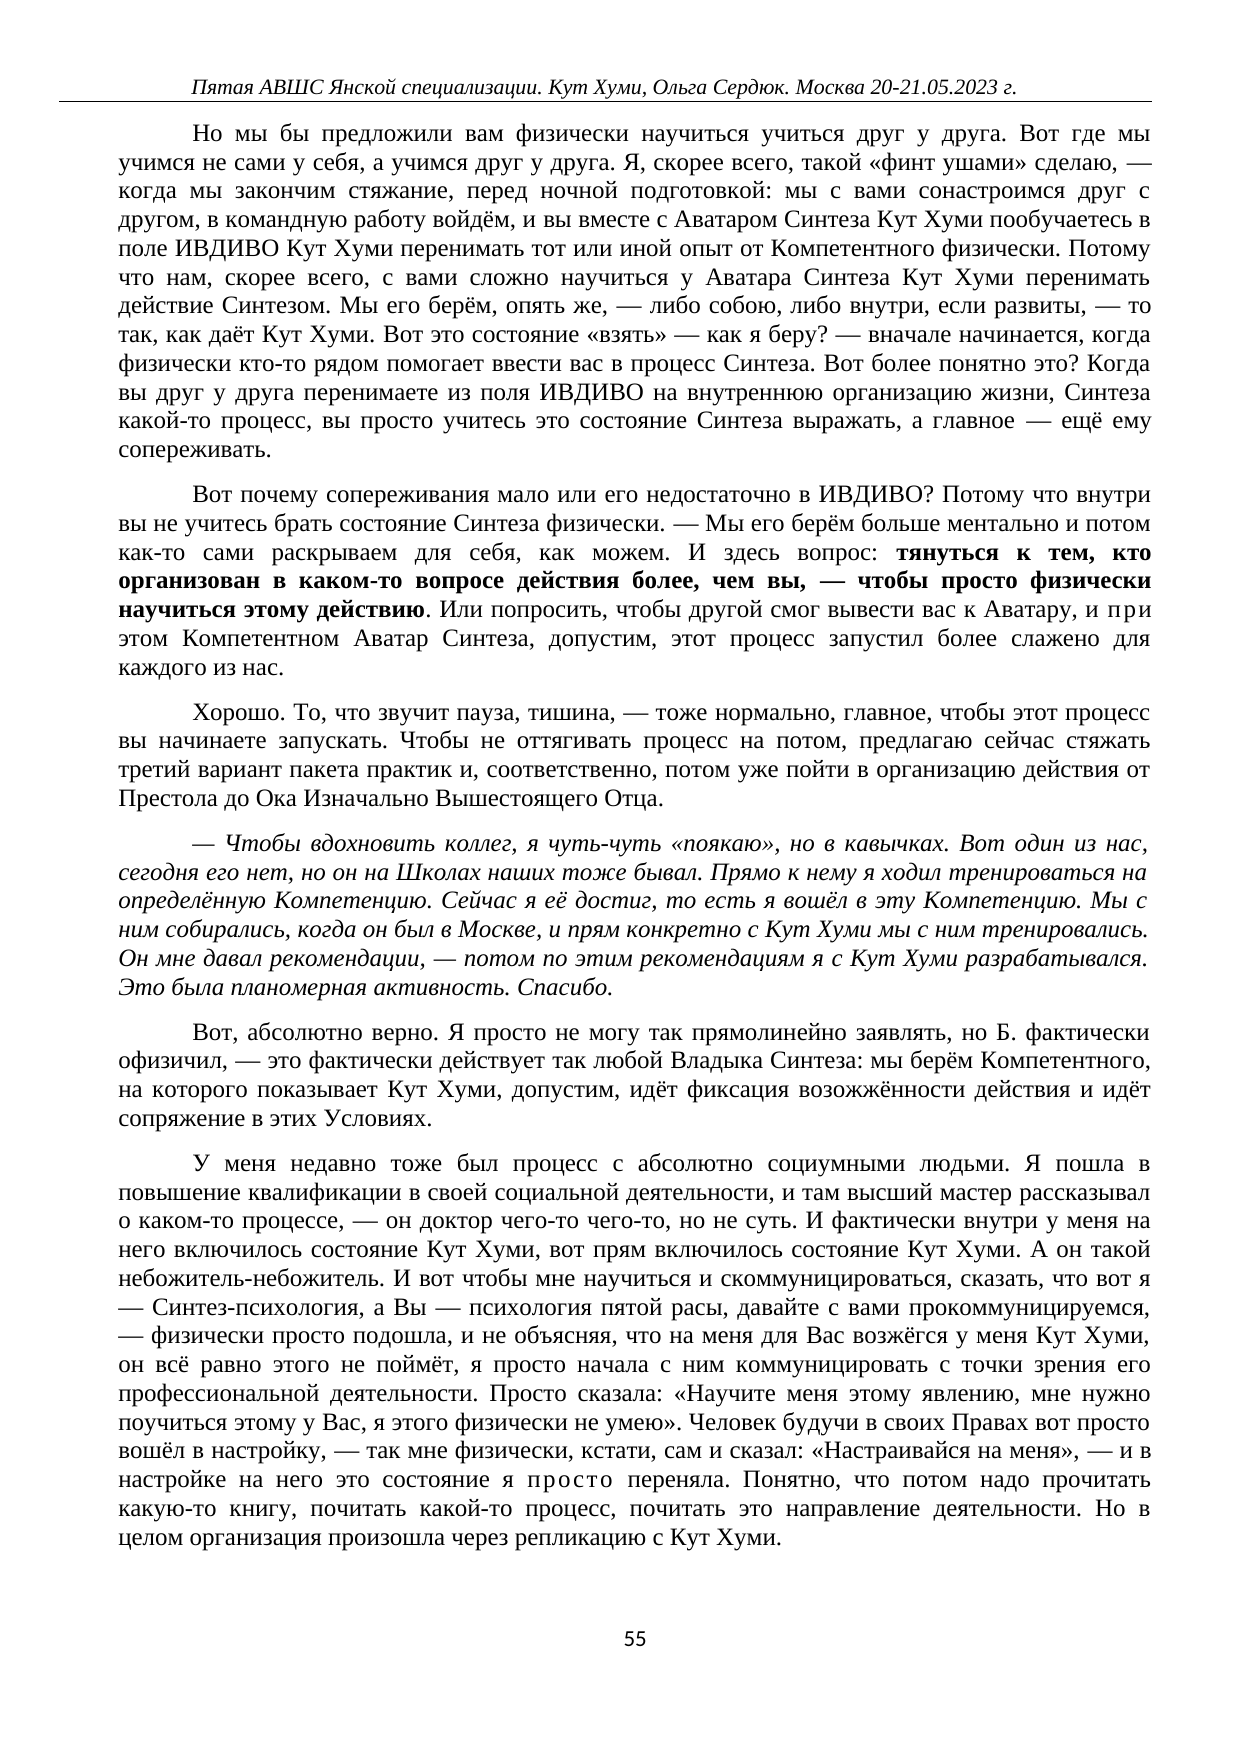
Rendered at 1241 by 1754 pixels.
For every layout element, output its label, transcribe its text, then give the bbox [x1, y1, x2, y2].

text Вот почему сопереживания мало или его недостаточно в ИВДИВО? Потому что внутри вы не учитесь брать состояние Синтеза физически. — Мы его берём больше ментально и потом как-то сами раскрываем для себя, как можем. И здесь вопрос: тянуться к тем, кто организован в каком-то вопросе действия более, чем вы, — чтобы просто физически научиться этому действию. Или попросить, чтобы другой смог вывести вас к Аватару, и при этом Компетентном Аватар Синтеза, допустим, этот процесс запустил более слажено для каждого из нас. [118, 479, 1152, 681]
text — Чтобы вдохновить коллег, я чуть-чуть «поякаю», но в кавычках. Вот один из нас, сегодня его нет, но он на Школах наших тоже бывал. Прямо к нему я ходил тренироваться на определённую Компетенцию. Сейчас я её достиг, то есть я вошёл в эту Компетенцию. Мы с ним собирались, когда он был в Москве, и прям конкретно с Кут Хуми мы с ним тренировались. Он мне давал рекомендации, — потом по этим рекомендациям я с Кут Хуми разрабатывался. Это была планомерная активность. Спасибо. [118, 828, 1152, 1001]
text Хорошо. То, что звучит пауза, тишина, — тоже нормально, главное, чтобы этот процесс вы начинаете запускать. Чтобы не оттягивать процесс на потом, предлагаю сейчас стяжать третий вариант пакета практик и, соответственно, потом уже пойти в организацию действия от Престола до Ока Изначально Вышестоящего Отца. [118, 697, 1152, 812]
text Вот, абсолютно верно. Я просто не могу так прямолинейно заявлять, но Б. фактически офизичил, — это фактически действует так любой Владыка Синтеза: мы берём Компетентного, на которого показывает Кут Хуми, допустим, идёт фиксация возожжённости действия и идёт сопряжение в этих Условиях. [118, 1017, 1152, 1132]
text Но мы бы предложили вам физически научиться учиться друг у друга. Вот где мы учимся не сами у себя, а учимся друг у друга. Я, скорее всего, такой «финт ушами» сделаю, — когда мы закончим стяжание, перед ночной подготовкой: мы с вами сонастроимся друг с другом, в командную работу войдём, и вы вместе с Аватаром Синтеза Кут Хуми пообучаетесь в поле ИВДИВО Кут Хуми перенимать тот или иной опыт от Компетентного физически. Потому что нам, скорее всего, с вами сложно научиться у Аватара Синтеза Кут Хуми перенимать действие Синтезом. Мы его берём, опять же, — либо собою, либо внутри, если развиты, — то так, как даёт Кут Хуми. Вот это состояние «взять» — как я беру? — вначале начинается, когда физически кто-то рядом помогает ввести вас в процесс Синтеза. Вот более понятно это? Когда вы друг у друга перенимаете из поля ИВДИВО на внутреннюю организацию жизни, Синтеза какой-то процесс, вы просто учитесь это состояние Синтеза выражать, а главное — ещё ему сопереживать. [118, 118, 1152, 463]
text У меня недавно тоже был процесс с абсолютно социумными людьми. Я пошла в повышение квалификации в своей социальной деятельности, и там высший мастер рассказывал о каком-то процессе, — он доктор чего-то чего-то, но не суть. И фактически внутри у меня на него включилось состояние Кут Хуми, вот прям включилось состояние Кут Хуми. А он такой небожитель-небожитель. И вот чтобы мне научиться и скоммуницироваться, сказать, что вот я — Синтез-психология, а Вы — психология пятой расы, давайте с вами прокоммуницируемся, — физически просто подошла, и не объясняя, что на меня для Вас возжёгся у меня Кут Хуми, он всё равно этого не поймёт, я просто начала с ним коммуницировать с точки зрения его профессиональной деятельности. Просто сказала: «Научите меня этому явлению, мне нужно поучиться этому у Вас, я этого физически не умею». Человек будучи в своих Правах вот просто вошёл в настройку, — так мне физически, кстати, сам и сказал: «Настраивайся на меня», — и в настройке на него это состояние я просто переняла. Понятно, что потом надо прочитать какую-то книгу, почитать какой-то процесс, почитать это направление деятельности. Но в целом организация произошла через репликацию с Кут Хуми. [118, 1148, 1152, 1551]
